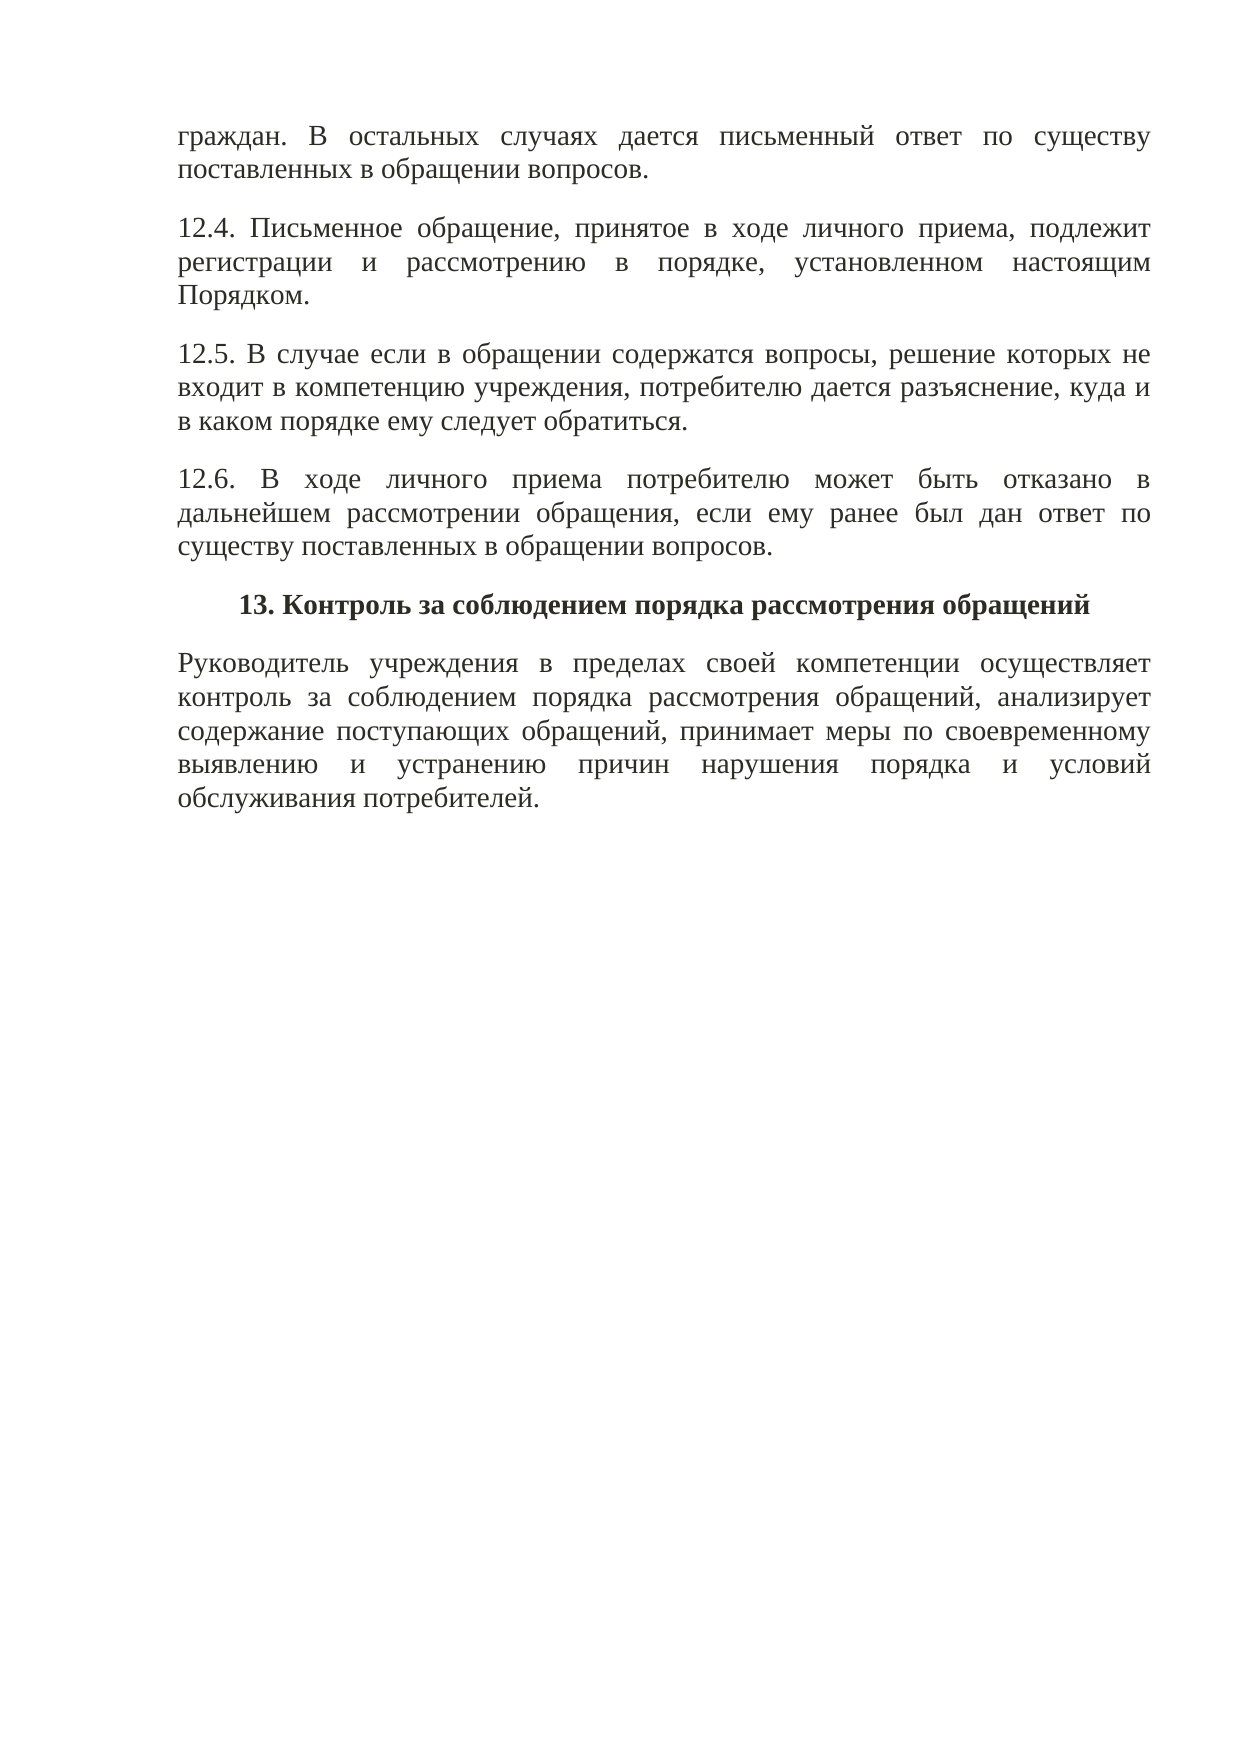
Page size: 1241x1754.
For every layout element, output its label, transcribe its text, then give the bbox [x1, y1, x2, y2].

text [177, 118, 1152, 185]
text 12.5. В случае если в обращении содержатся вопросы, решение которых не входит в компетенцию учреждения, потребителю дается разъяснение, куда и в каком порядке ему следует обратиться. [177, 336, 1152, 436]
text 13. Контроль за соблюдением порядка рассмотрения обращений [177, 587, 1152, 621]
text Руководитель учреждения в пределах своей компетенции осуществляет контроль за соблюдением порядка рассмотрения обращений, анализирует содержание поступающих обращений, принимает меры по своевременному выявлению и устранению причин нарушения порядка и условий обслуживания потребителей. [177, 646, 1152, 813]
text 12.6. В ходе личного приема потребителю может быть отказано в дальнейшем рассмотрении обращения, если ему ранее был дан ответ по существу поставленных в обращении вопросов. [177, 461, 1152, 562]
text 12.4. Письменное обращение, принятое в ходе личного приема, подлежит регистрации и рассмотрению в порядке, установленном настоящим Порядком. [177, 210, 1152, 311]
